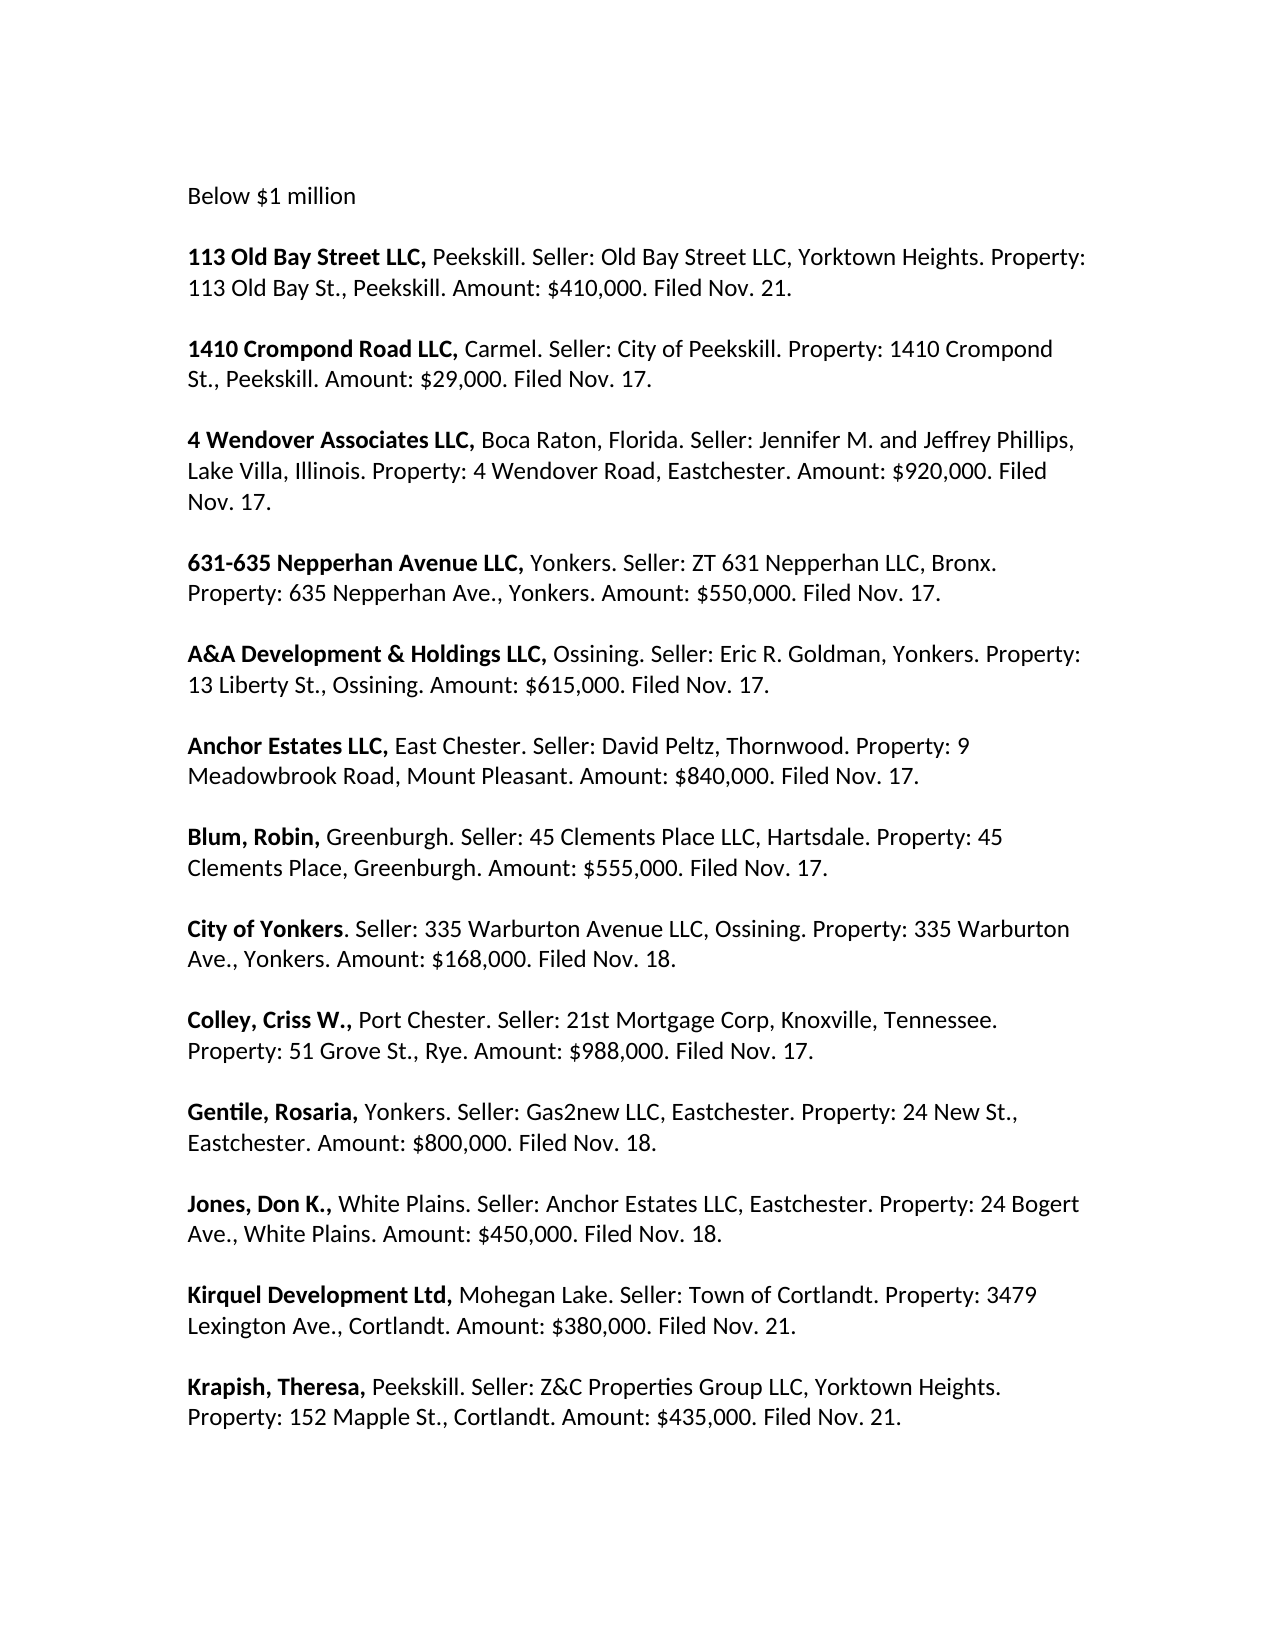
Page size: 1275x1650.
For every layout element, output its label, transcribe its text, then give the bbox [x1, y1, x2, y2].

text A&A Development & Holdings LLC, Ossining. Seller: Eric R. Goldman, Yonkers. Property: 13 Liberty St., Ossining. Amount: $615,000. Filed Nov. 17. [187, 638, 1087, 699]
text 4 Wendover Associates LLC, Boca Raton, Florida. Seller: Jennifer M. and Jeffrey Phillips, Lake Villa, Illinois. Property: 4 Wendover Road, Eastchester. Amount: $920,000. Filed Nov. 17. [187, 425, 1087, 516]
text 631-635 Nepperhan Avenue LLC, Yonkers. Seller: ZT 631 Nepperhan LLC, Bronx. Property: 635 Nepperhan Ave., Yonkers. Amount: $550,000. Filed Nov. 17. [187, 547, 1087, 608]
text Anchor Estates LLC, East Chester. Seller: David Peltz, Thornwood. Property: 9 Meadowbrook Road, Mount Pleasant. Amount: $840,000. Filed Nov. 17. [187, 730, 1087, 791]
text Krapish, Theresa, Peekskill. Seller: Z&C Properties Group LLC, Yorktown Heights. Property: 152 Mapple St., Cortlandt. Amount: $435,000. Filed Nov. 21. [187, 1371, 1087, 1432]
text Kirquel Development Ltd, Mohegan Lake. Seller: Town of Cortlandt. Property: 3479 Lexington Ave., Cortlandt. Amount: $380,000. Filed Nov. 21. [187, 1279, 1087, 1340]
text 1410 Crompond Road LLC, Carmel. Seller: City of Peekskill. Property: 1410 Crompond St., Peekskill. Amount: $29,000. Filed Nov. 17. [187, 333, 1087, 394]
text Gentile, Rosaria, Yonkers. Seller: Gas2new LLC, Eastchester. Property: 24 New St., Eastchester. Amount: $800,000. Filed Nov. 18. [187, 1096, 1087, 1157]
text Below $1 million [187, 181, 1087, 211]
text City of Yonkers. Seller: 335 Warburton Avenue LLC, Ossining. Property: 335 Warburton Ave., Yonkers. Amount: $168,000. Filed Nov. 18. [187, 913, 1087, 974]
text 113 Old Bay Street LLC, Peekskill. Seller: Old Bay Street LLC, Yorktown Heights. Property: 113 Old Bay St., Peekskill. Amount: $410,000. Filed Nov. 21. [187, 242, 1087, 303]
text Colley, Criss W., Port Chester. Seller: 21st Mortgage Corp, Knoxville, Tennessee. Property: 51 Grove St., Rye. Amount: $988,000. Filed Nov. 17. [187, 1004, 1087, 1066]
text Blum, Robin, Greenburgh. Seller: 45 Clements Place LLC, Hartsdale. Property: 45 Clements Place, Greenburgh. Amount: $555,000. Filed Nov. 17. [187, 821, 1087, 882]
text Jones, Don K., White Plains. Seller: Anchor Estates LLC, Eastchester. Property: 24 Bogert Ave., White Plains. Amount: $450,000. Filed Nov. 18. [187, 1188, 1087, 1249]
